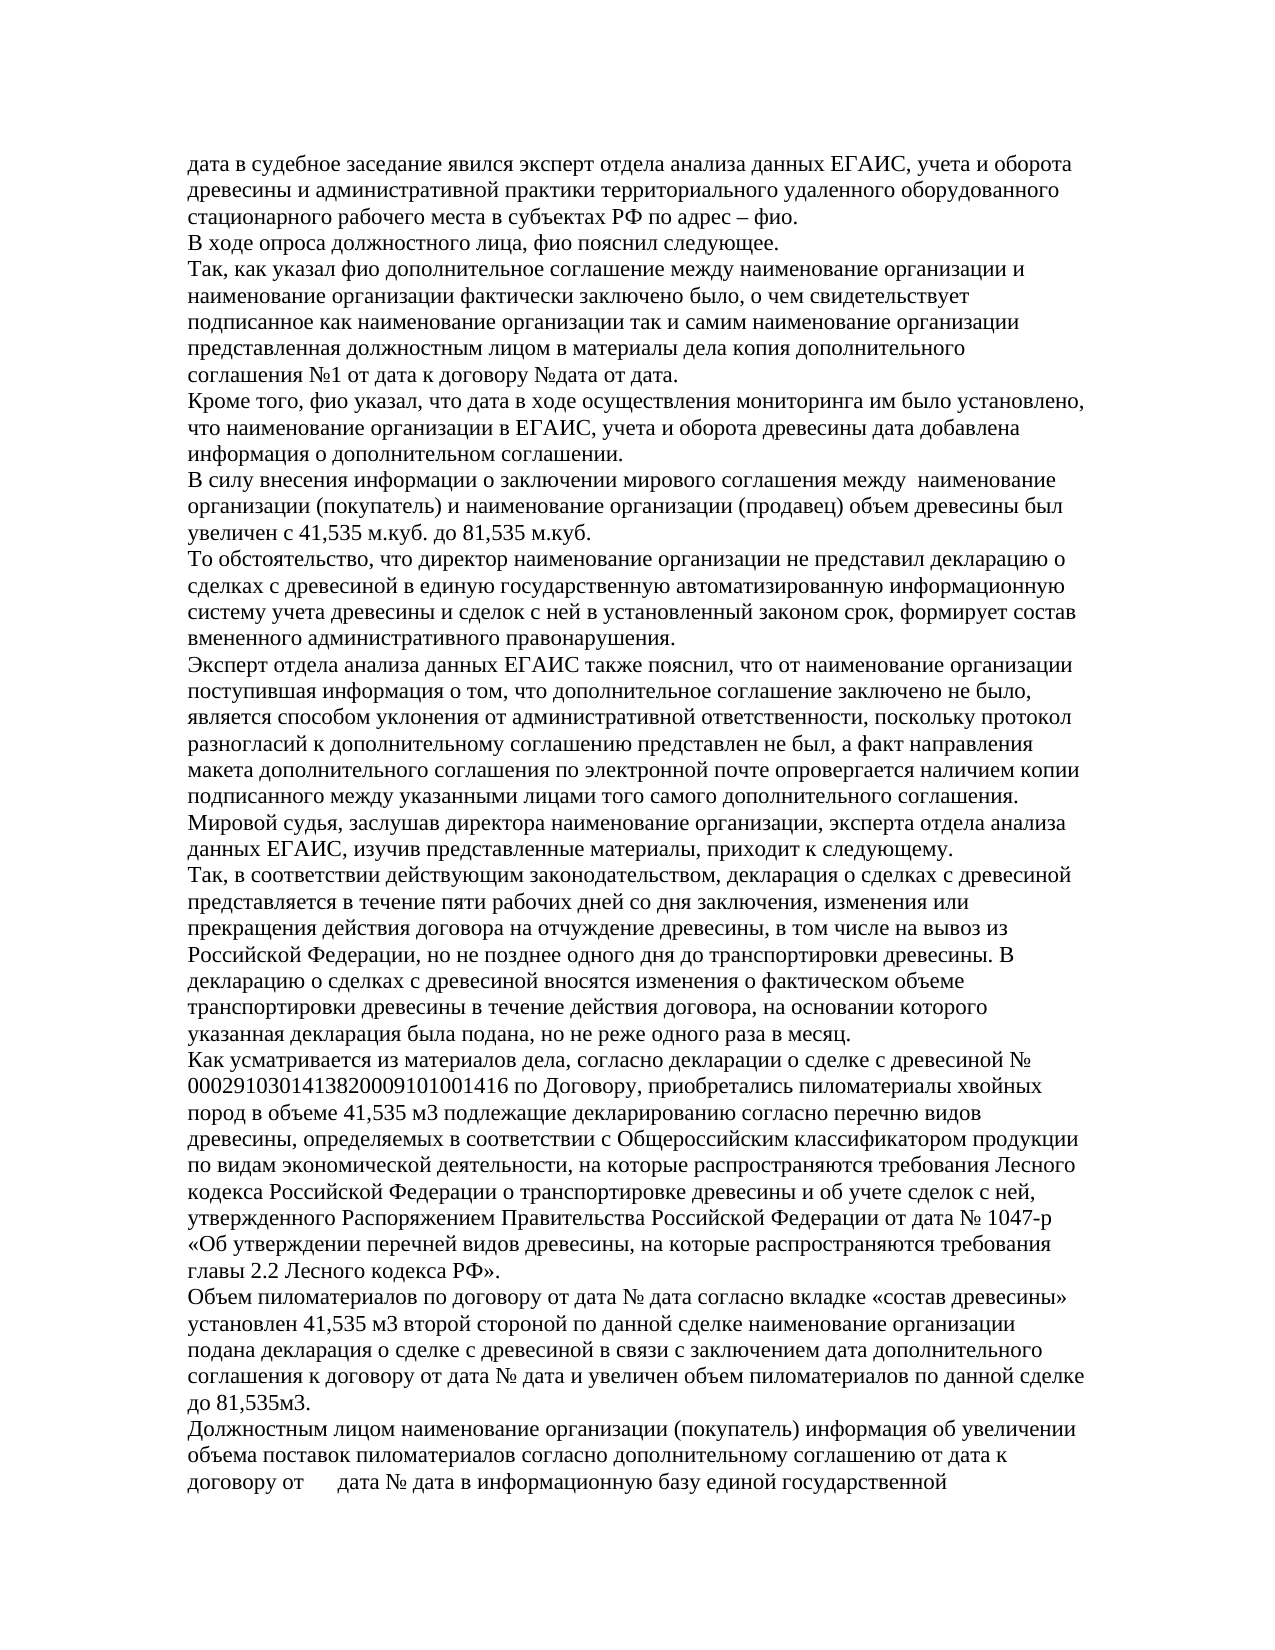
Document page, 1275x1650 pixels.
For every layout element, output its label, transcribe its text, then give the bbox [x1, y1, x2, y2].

text Так, как указал фио дополнительное соглашение между наименование организации и наименование организации фактически заключено было, о чем свидетельствует подписанное как наименование организации так и самим наименование организации представленная должностным лицом в материалы дела копия дополнительного соглашения №1 от дата к договору №дата от дата. [187, 255, 1087, 387]
text Как усматривается из материалов дела, согласно декларации о сделке с древесиной № 0002910301413820009101001416 по Договору, приобретались пиломатериалы хвойных пород в объеме 41,535 м3 подлежащие декларированию согласно перечню видов древесины, определяемых в соответствии с Общероссийским классификатором продукции по видам экономической деятельности, на которые распространяются требования Лесного кодекса Российской Федерации о транспортировке древесины и об учете сделок с ней, утвержденного Распоряжением Правительства Российской Федерации от дата № 1047-р «Об утверждении перечней видов древесины, на которые распространяются требования главы 2.2 Лесного кодекса РФ». [187, 1046, 1087, 1283]
text Так, в соответствии действующим законодательством, декларация о сделках с древесиной представляется в течение пяти рабочих дней со дня заключения, изменения или прекращения действия договора на отчуждение древесины, в том числе на вывоз из Российской Федерации, но не позднее одного дня до транспортировки древесины. В декларацию о сделках с древесиной вносятся изменения о фактическом объеме транспортировки древесины в течение действия договора, на основании которого указанная декларация была подана, но не реже одного раза в месяц. [187, 862, 1087, 1046]
text Кроме того, фио указал, что дата в ходе осуществления мониторинга им было установлено, что наименование организации в ЕГАИС, учета и оборота древесины дата добавлена информация о дополнительном соглашении. [187, 387, 1087, 466]
text Объем пиломатериалов по договору от дата № дата согласно вкладке «состав древесины» установлен 41,535 м3 второй стороной по данной сделке наименование организации подана декларация о сделке с древесиной в связи с заключением дата дополнительного соглашения к договору от дата № дата и увеличен объем пиломатериалов по данной сделке до 81,535м3. [187, 1283, 1087, 1415]
text дата в судебное заседание явился эксперт отдела анализа данных ЕГАИС, учета и оборота древесины и административной практики территориального удаленного оборудованного стационарного рабочего места в субъектах РФ по адрес – фио. [187, 150, 1087, 229]
text Мировой судья, заслушав директора наименование организации, эксперта отдела анализа данных ЕГАИС, изучив представленные материалы, приходит к следующему. [187, 809, 1087, 862]
text В ходе опроса должностного лица, фио пояснил следующее. [187, 229, 1087, 255]
text То обстоятельство, что директор наименование организации не представил декларацию о сделках с древесиной в единую государственную автоматизированную информационную систему учета древесины и сделок с ней в установленный законом срок, формирует состав вмененного административного правонарушения. [187, 545, 1087, 651]
text Эксперт отдела анализа данных ЕГАИС также пояснил, что от наименование организации поступившая информация о том, что дополнительное соглашение заключено не было, является способом уклонения от административной ответственности, поскольку протокол разногласий к дополнительному соглашению представлен не был, а факт направления макета дополнительного соглашения по электронной почте опровергается наличием копии подписанного между указанными лицами того самого дополнительного соглашения. [187, 651, 1087, 809]
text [187, 1415, 1087, 1494]
text В силу внесения информации о заключении мирового соглашения между наименование организации (покупатель) и наименование организации (продавец) объем древесины был увеличен с 41,535 м.куб. до 81,535 м.куб. [187, 466, 1087, 545]
